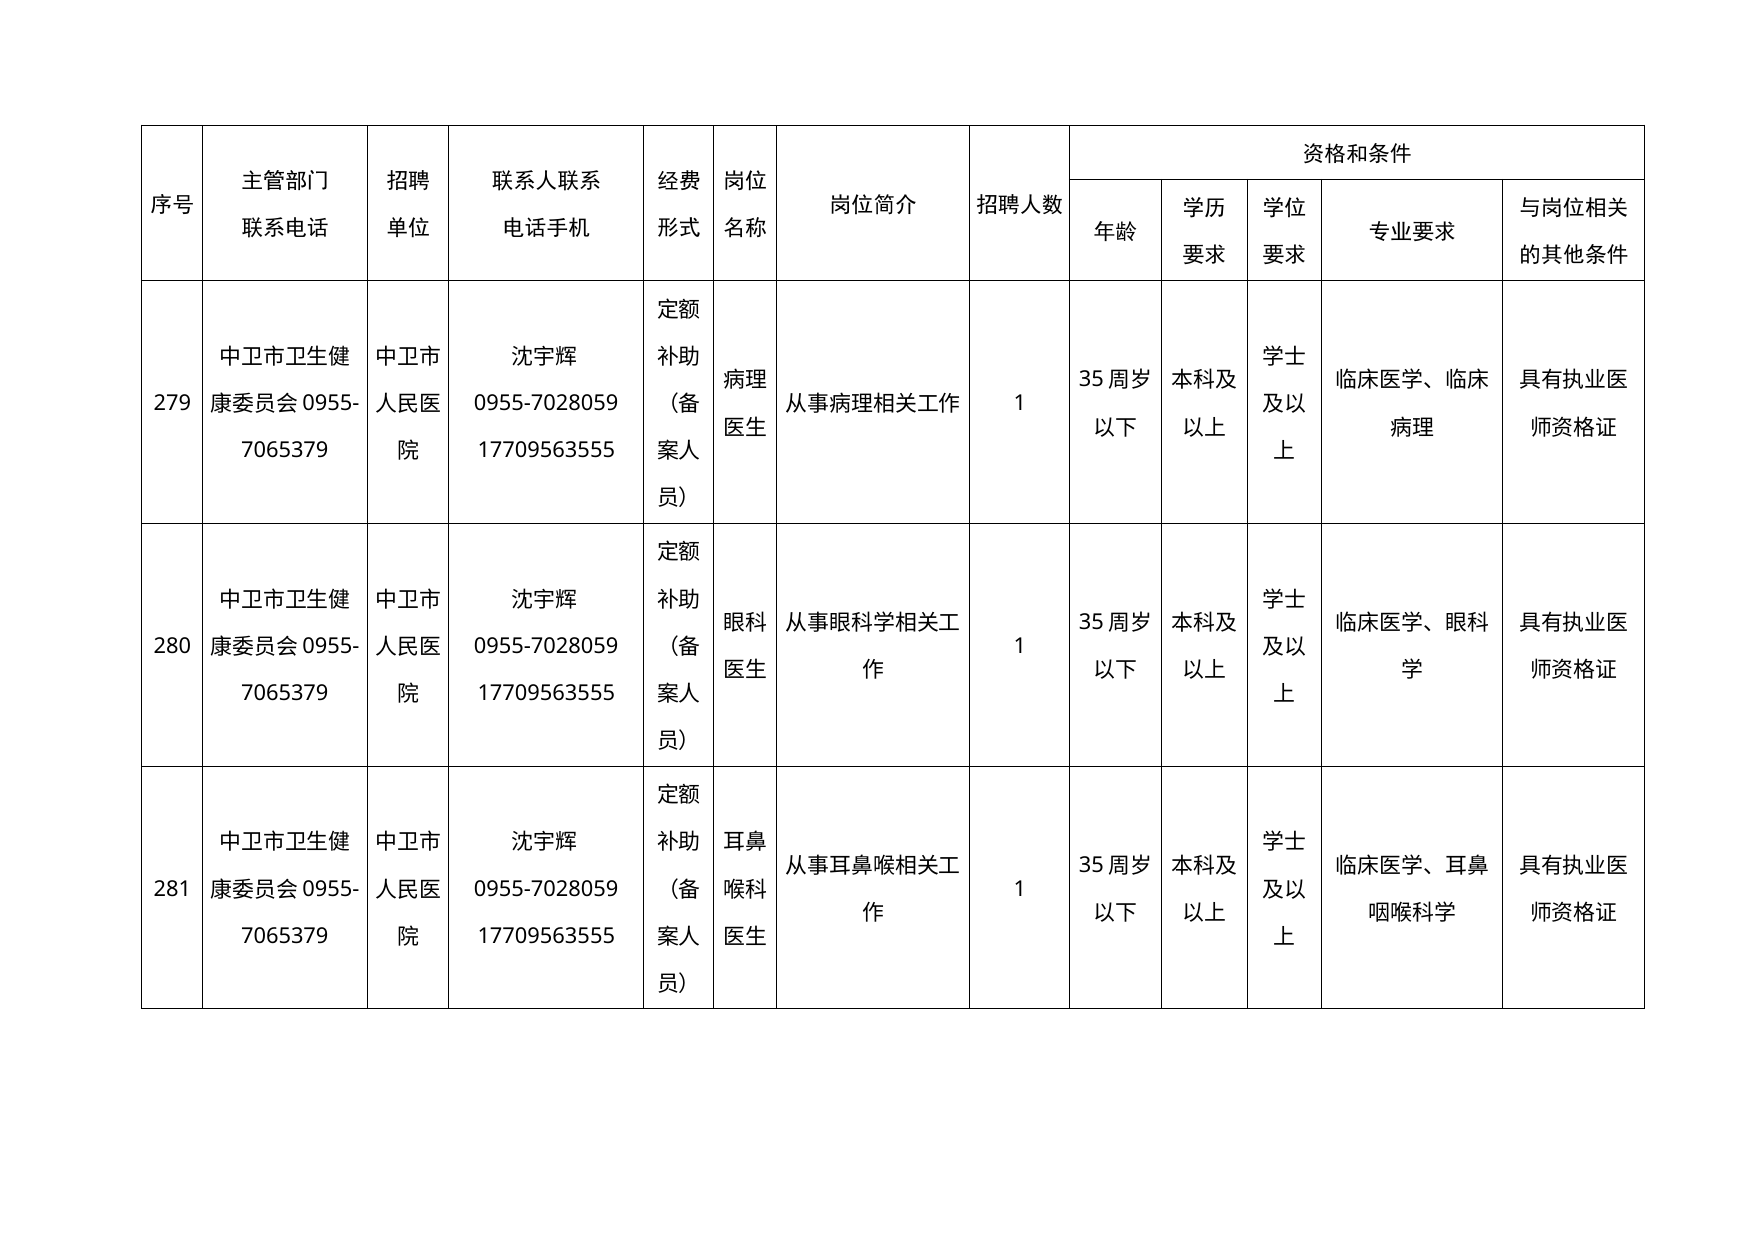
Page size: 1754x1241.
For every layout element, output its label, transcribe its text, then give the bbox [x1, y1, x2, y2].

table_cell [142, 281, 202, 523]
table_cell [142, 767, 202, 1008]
table_header 序号 [142, 126, 202, 280]
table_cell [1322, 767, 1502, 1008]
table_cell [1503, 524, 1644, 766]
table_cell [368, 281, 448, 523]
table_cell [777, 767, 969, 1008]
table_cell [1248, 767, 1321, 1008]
table_header 岗位名称 [714, 126, 776, 280]
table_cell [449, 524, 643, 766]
table_cell 学位要求 [1248, 180, 1321, 280]
table_cell 专业要求 [1322, 180, 1502, 280]
table_cell 与岗位相关的其他条件 [1503, 180, 1644, 280]
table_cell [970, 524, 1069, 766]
table_header 招聘 单位 [368, 126, 448, 280]
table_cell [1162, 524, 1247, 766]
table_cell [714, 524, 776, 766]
table_header 岗位简介 [777, 126, 969, 280]
table_header 资格和条件 [1070, 126, 1644, 179]
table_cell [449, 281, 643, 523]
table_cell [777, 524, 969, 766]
table_header 经费 形式 [644, 126, 713, 280]
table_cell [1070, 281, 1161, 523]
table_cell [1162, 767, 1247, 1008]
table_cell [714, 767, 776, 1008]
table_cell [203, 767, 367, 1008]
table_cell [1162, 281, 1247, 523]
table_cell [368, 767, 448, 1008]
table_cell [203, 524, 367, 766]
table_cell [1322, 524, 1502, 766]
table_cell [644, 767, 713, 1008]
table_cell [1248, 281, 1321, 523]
table_header 招聘人数 [970, 126, 1069, 280]
table_header 主管部门 联系电话 [203, 126, 367, 280]
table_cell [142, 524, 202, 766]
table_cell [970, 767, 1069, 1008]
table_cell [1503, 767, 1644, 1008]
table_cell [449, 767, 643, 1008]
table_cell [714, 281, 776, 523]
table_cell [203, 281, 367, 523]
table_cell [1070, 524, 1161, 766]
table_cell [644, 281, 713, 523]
table_cell 学历 要求 [1162, 180, 1247, 280]
table_cell 年龄 [1070, 180, 1161, 280]
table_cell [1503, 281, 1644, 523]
table_header 联系人联系 电话手机 [449, 126, 643, 280]
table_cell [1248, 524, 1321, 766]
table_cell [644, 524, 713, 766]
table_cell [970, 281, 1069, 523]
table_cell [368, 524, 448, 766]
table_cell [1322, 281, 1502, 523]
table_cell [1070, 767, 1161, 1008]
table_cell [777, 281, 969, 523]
